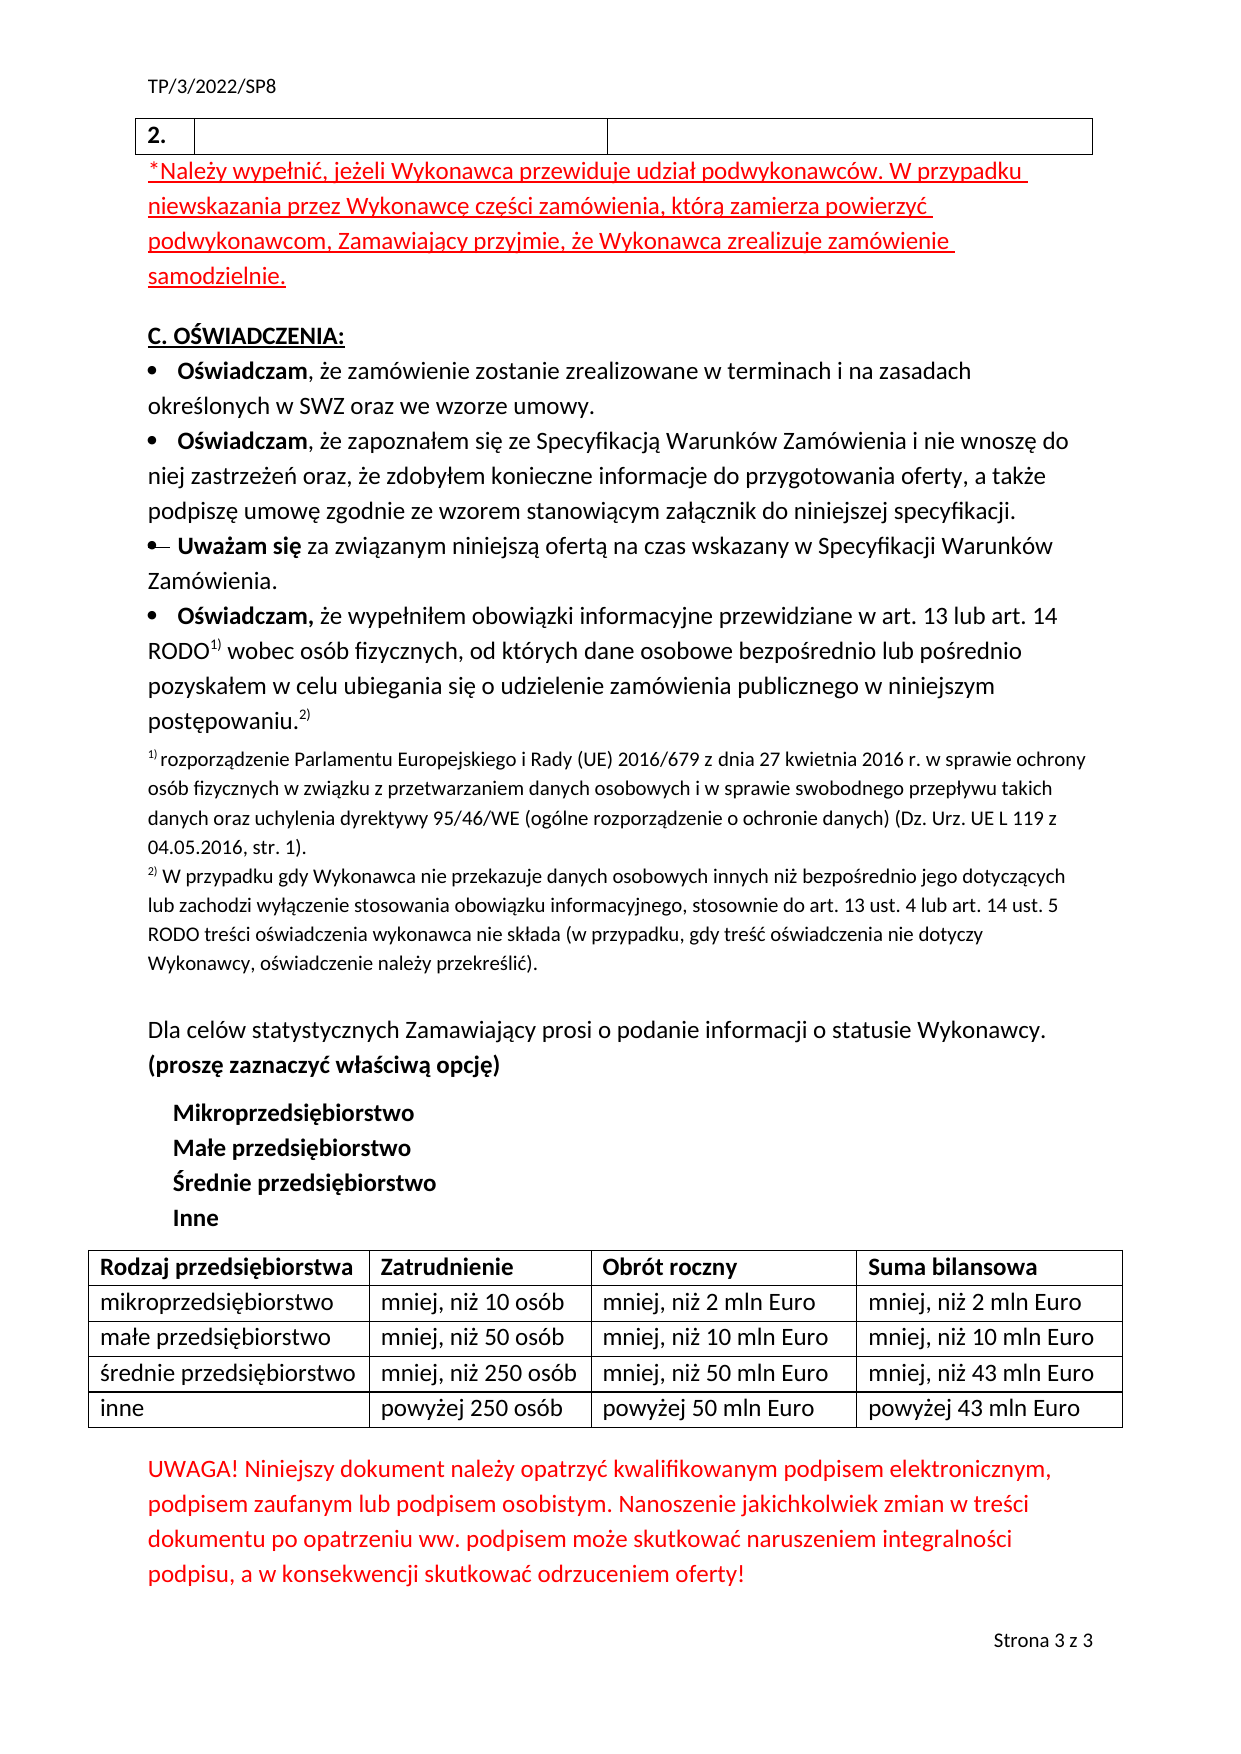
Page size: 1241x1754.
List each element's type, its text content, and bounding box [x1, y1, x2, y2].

table_cell mniej, niż 50 osób [370, 1322, 591, 1356]
list Oświadczam, że zapoznałem się ze Specyfikacją Warunków Zamówienia i nie wnoszę do niej zastrzeżeń oraz, że zdobyłem konieczne informacje do przygotowania oferty, a także podpiszę umowę zgodnie ze wzorem stanowiącym załącznik do niniejszej specyfikacji. [148, 425, 1093, 526]
table_cell mniej, niż 43 mln Euro [857, 1357, 1122, 1391]
text *Należy wypełnić, jeżeli Wykonawca przewiduje udział podwykonawców. W przypadku niewskazania przez Wykonawcę części zamówienia, którą zamierza powierzyć podwykonawcom, Zamawiający przyjmie, że Wykonawca zrealizuje zamówienie samodzielnie. [148, 155, 1093, 291]
text Inne [148, 1202, 1093, 1233]
text Małe przedsiębiorstwo [148, 1132, 1093, 1163]
table_cell powyżej 43 mln Euro [857, 1393, 1122, 1427]
text UWAGA! Niniejszy dokument należy opatrzyć kwalifikowanym podpisem elektronicznym, podpisem zaufanym lub podpisem osobistym. Nanoszenie jakichkolwiek zmian w treści dokumentu po opatrzeniu ww. podpisem może skutkować naruszeniem integralności podpisu, a w konsekwencji skutkować odrzuceniem oferty! [148, 1453, 1093, 1588]
table_cell mniej, niż 10 mln Euro [592, 1322, 856, 1356]
text 2) W przypadku gdy Wykonawca nie przekazuje danych osobowych innych niż bezpośrednio jego dotyczących lub zachodzi wyłączenie stosowania obowiązku informacyjnego, stosownie do art. 13 ust. 4 lub art. 14 ust. 5 RODO treści oświadczenia wykonawca nie składa (w przypadku, gdy treść oświadczenia nie dotyczy Wykonawcy, oświadczenie należy przekreślić). [148, 863, 1093, 976]
table_header Zatrudnienie [370, 1251, 591, 1285]
list Oświadczam, że wypełniłem obowiązki informacyjne przewidziane w art. 13 lub art. 14 RODO1) wobec osób fizycznych, od których dane osobowe bezpośrednio lub pośrednio pozyskałem w celu ubiegania się o udzielenie zamówienia publicznego w niniejszym postępowaniu.2) [148, 600, 1093, 736]
table_cell mniej, niż 250 osób [370, 1357, 591, 1391]
table_cell mniej, niż 10 osób [370, 1286, 591, 1321]
text Mikroprzedsiębiorstwo [148, 1097, 1093, 1128]
table_cell [195, 119, 607, 154]
table_cell inne [89, 1393, 369, 1427]
table_cell 2. [136, 119, 194, 154]
table_cell [608, 119, 1092, 154]
table_cell powyżej 50 mln Euro [592, 1393, 856, 1427]
text C. OŚWIADCZENIA: [148, 320, 1093, 351]
table_header Obrót roczny [592, 1251, 856, 1285]
text Dla celów statystycznych Zamawiający prosi o podanie informacji o statusie Wykonawcy. [148, 1015, 1093, 1045]
table_cell średnie przedsiębiorstwo [89, 1357, 369, 1391]
table_cell powyżej 250 osób [370, 1393, 591, 1427]
text (proszę zaznaczyć właściwą opcję) [148, 1050, 1093, 1080]
table_cell mikroprzedsiębiorstwo [89, 1286, 369, 1321]
text Średnie przedsiębiorstwo [148, 1167, 1093, 1198]
table_cell mniej, niż 10 mln Euro [857, 1322, 1122, 1356]
text 1) rozporządzenie Parlamentu Europejskiego i Rady (UE) 2016/679 z dnia 27 kwietnia 2016 r. w sprawie ochrony osób fizycznych w związku z przetwarzaniem danych osobowych i w sprawie swobodnego przepływu takich danych oraz uchylenia dyrektywy 95/46/WE (ogólne rozporządzenie o ochronie danych) (Dz. Urz. UE L 119 z 04.05.2016, str. 1). [148, 746, 1093, 859]
list Oświadczam, że zamówienie zostanie zrealizowane w terminach i na zasadach określonych w SWZ oraz we wzorze umowy. [148, 355, 1093, 421]
table_cell mniej, niż 2 mln Euro [592, 1286, 856, 1321]
table_header Rodzaj przedsiębiorstwa [89, 1251, 369, 1285]
list Uważam się za związanym niniejszą ofertą na czas wskazany w Specyfikacji Warunków Zamówienia. [148, 530, 1093, 596]
table_cell mniej, niż 2 mln Euro [857, 1286, 1122, 1321]
table_header Suma bilansowa [857, 1251, 1122, 1285]
table_cell małe przedsiębiorstwo [89, 1322, 369, 1356]
table_cell mniej, niż 50 mln Euro [592, 1357, 856, 1391]
